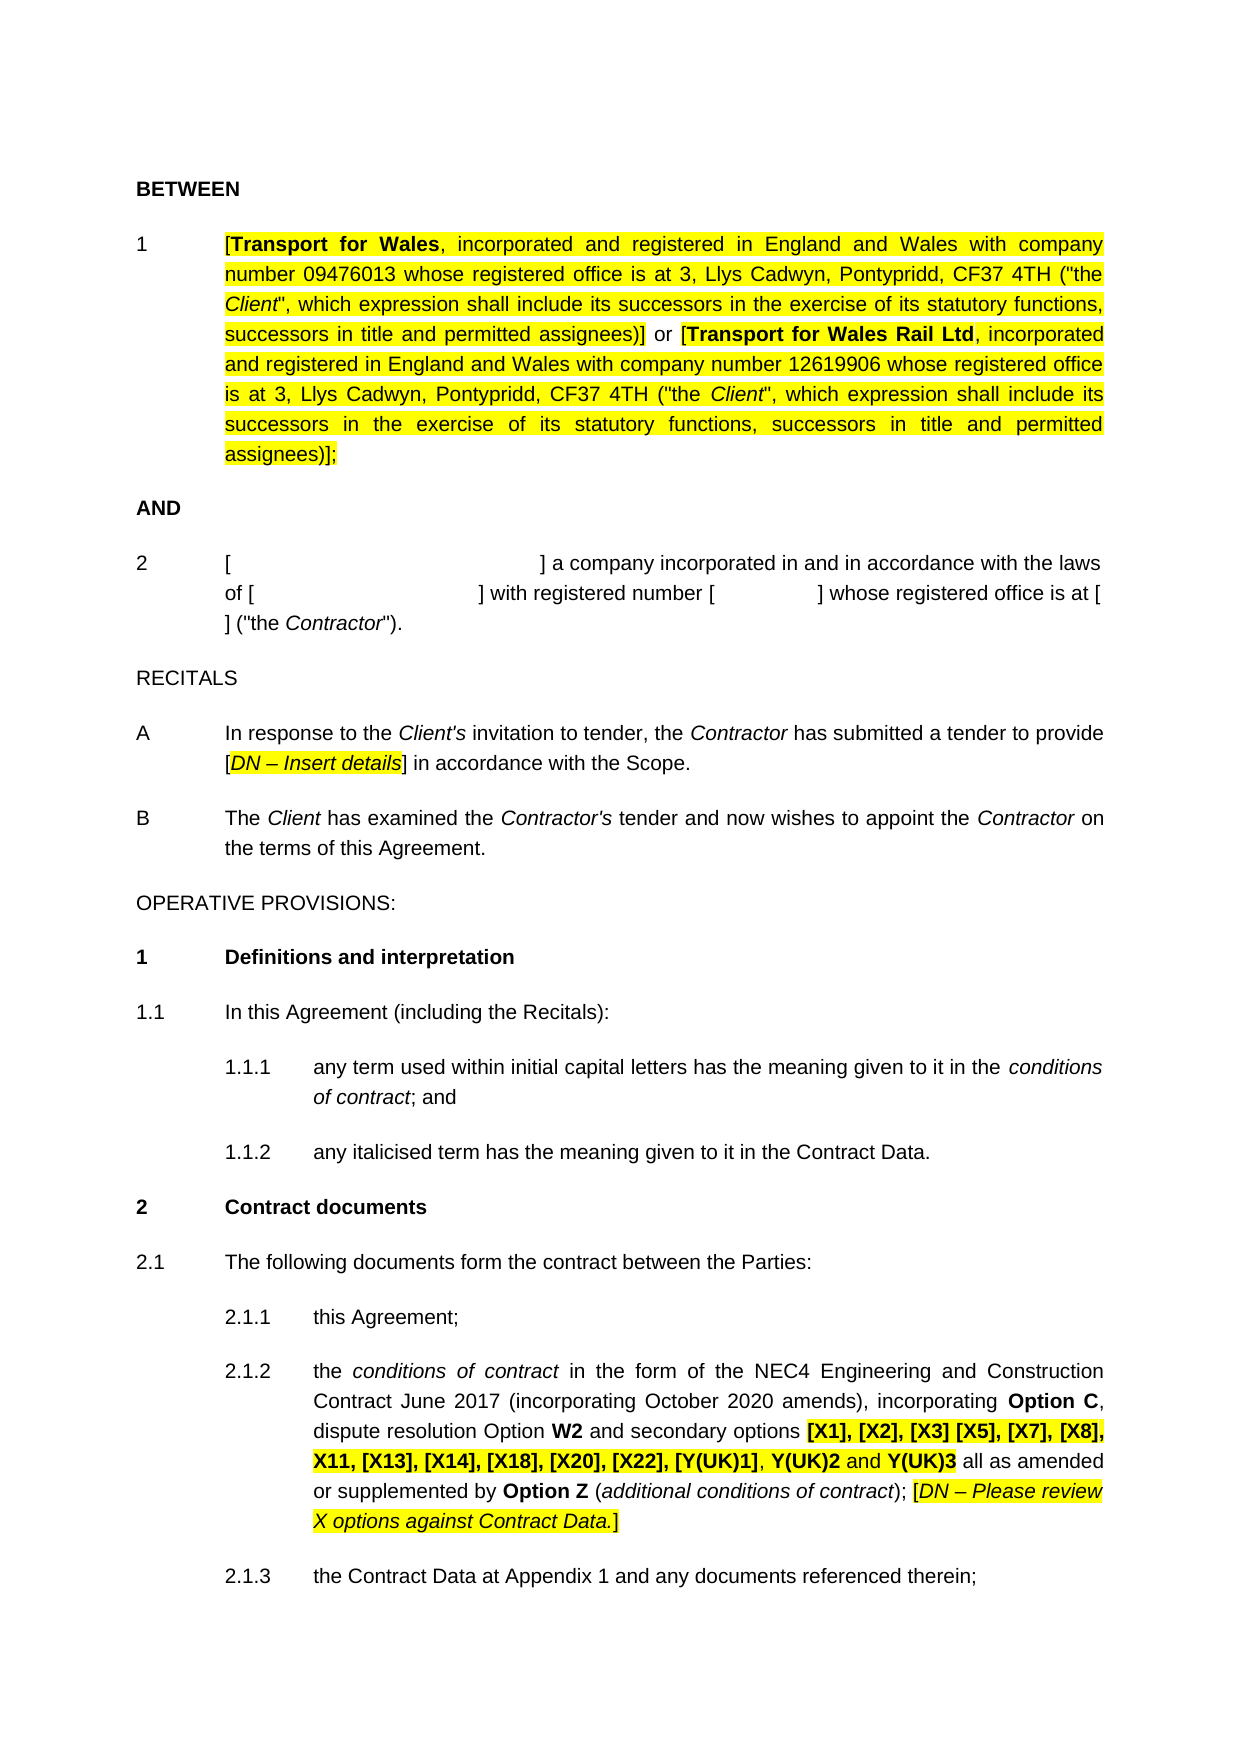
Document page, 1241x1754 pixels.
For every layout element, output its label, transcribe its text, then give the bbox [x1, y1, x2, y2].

text A In response to the Client's invitation to tender, the Contractor has submitted a tender to provide [DN – Insert details] in accordance with the Scope. [136, 721, 1104, 774]
text 1 Definitions and interpretation [136, 945, 1104, 969]
text 2.1.2 the conditions of contract in the form of the NEC4 Engineering and Construction Contract June 2017 (incorporating October 2020 amends), incorporating Option C, dispute resolution Option W2 and secondary options [X1], [X2], [X3] [X5], [X7], [X8], X11, [X13], [X14], [X18], [X20], [X22], [Y(UK)1], Y(UK)2 and Y(UK)3 all as amended or supplemented by Option Z (additional conditions of contract); [DN – Please review X options against Contract Data.] [224, 1359, 1104, 1533]
text 2.1.1 this Agreement; [224, 1304, 1104, 1328]
text 1 [Transport for Wales, incorporated and registered in England and Wales with company number 09476013 whose registered office is at 3, Llys Cadwyn, Pontypridd, CF37 4TH ("the Client", which expression shall include its successors in the exercise of its statutory functions, successors in title and permitted assignees)] or [Transport for Wales Rail Ltd, incorporated and registered in England and Wales with company number 12619906 whose registered office is at 3, Llys Cadwyn, Pontypridd, CF37 4TH ("the Client", which expression shall include its successors in the exercise of its statutory functions, successors in title and permitted assignees)]; [136, 232, 1104, 465]
text 2.1.3 the Contract Data at Appendix 1 and any documents referenced therein; [224, 1564, 1104, 1588]
text 2.1 The following documents form the contract between the Parties: [136, 1249, 1104, 1273]
text AND [136, 496, 1104, 520]
text 2 [ ] a company incorporated in and in accordance with the laws of [ ] with registered number [ ] whose registered office is at [ ] ("the Contractor"). [136, 551, 1104, 635]
text OPERATIVE PROVISIONS: [136, 890, 1104, 914]
text 2 Contract documents [136, 1195, 1104, 1219]
text 1.1.2 any italicised term has the meaning given to it in the Contract Data. [224, 1140, 1104, 1164]
text B The Client has examined the Contractor's tender and now wishes to appoint the Contractor on the terms of this Agreement. [136, 806, 1104, 859]
text 1.1.1 any term used within initial capital letters has the meaning given to it in the conditions of contract; and [224, 1055, 1104, 1109]
text 1.1 In this Agreement (including the Recitals): [136, 1000, 1104, 1024]
text BETWEEN [136, 177, 1104, 201]
text RECITALS [136, 666, 1104, 690]
